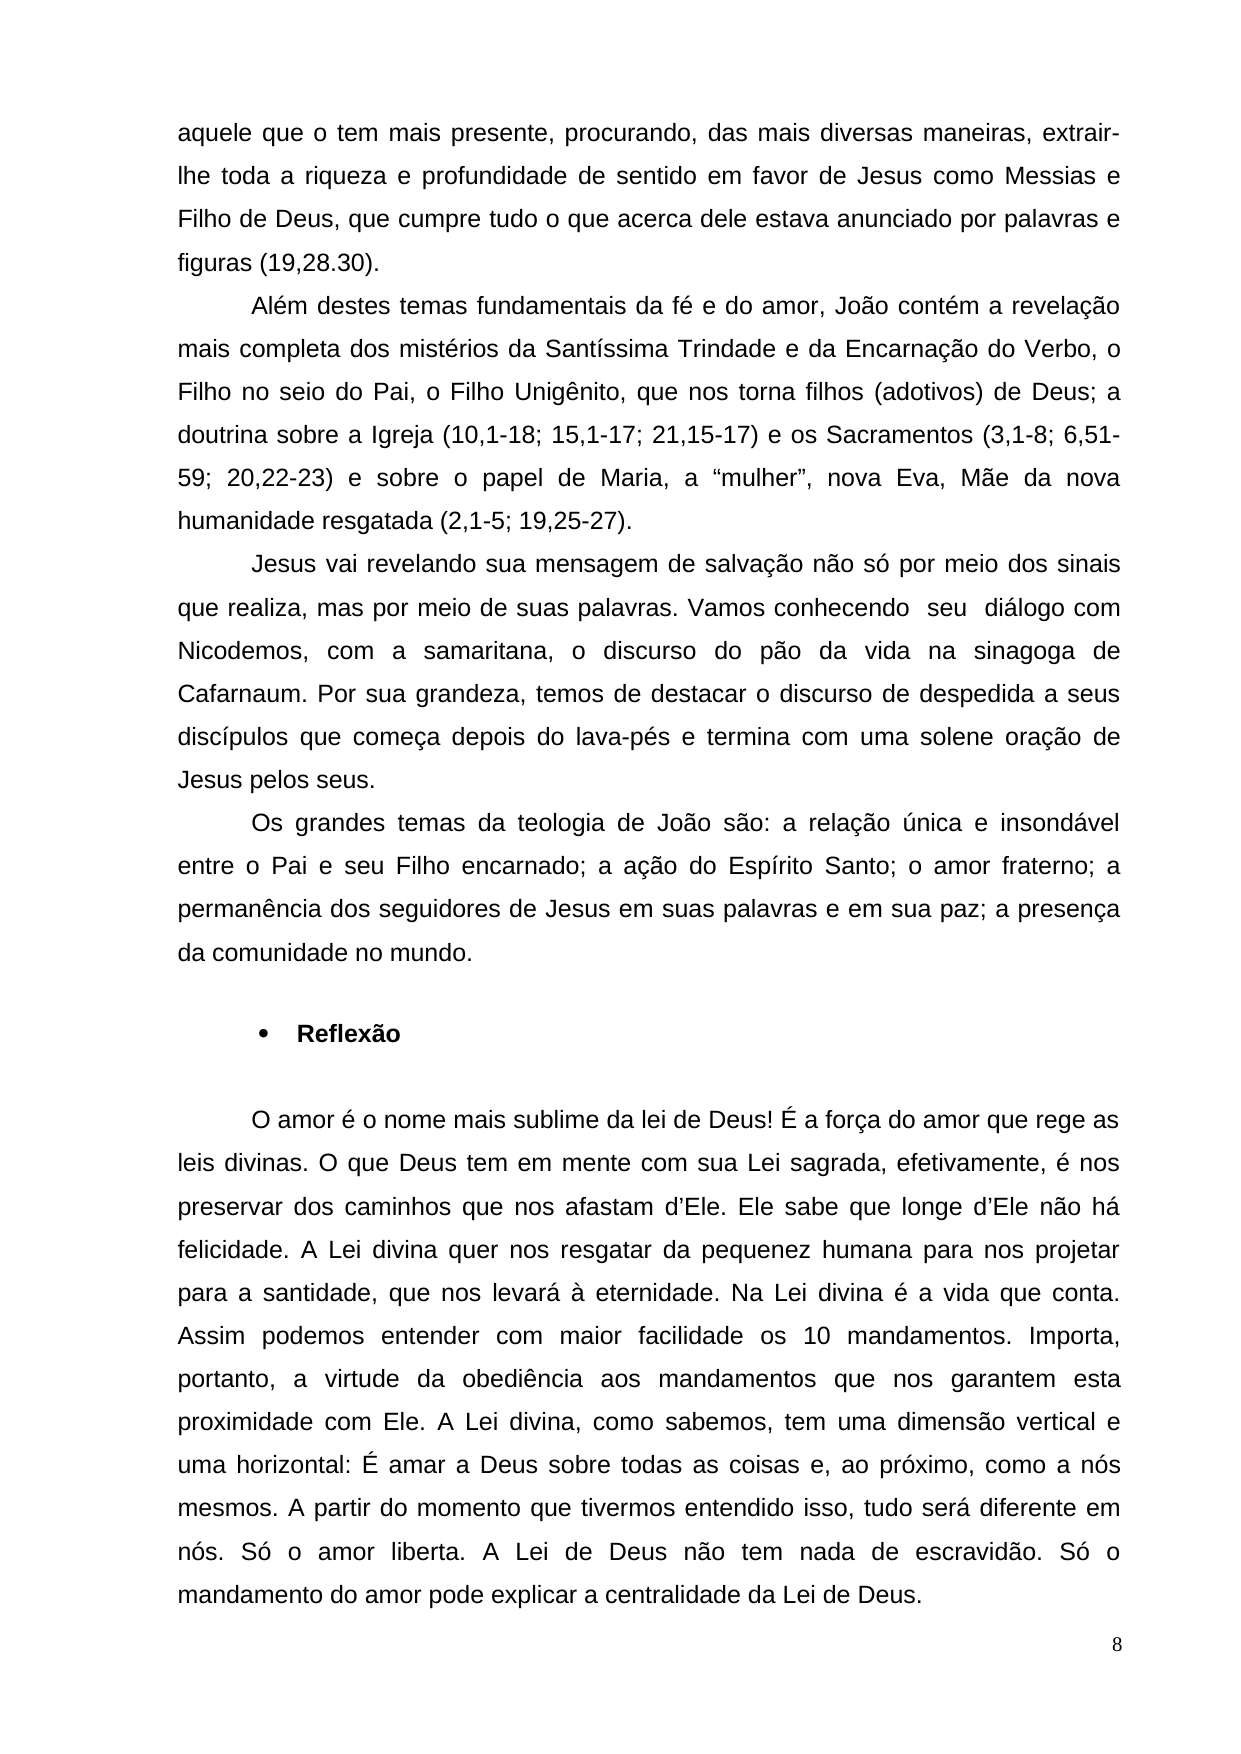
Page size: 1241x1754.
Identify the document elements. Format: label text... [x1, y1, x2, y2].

list Reflexão [259, 1019, 1122, 1048]
text Além destes temas fundamentais da fé e do amor, João contém a revelação mais completa dos mistérios da Santíssima Trindade e da Encarnação do Verbo, o Filho no seio do Pai, o Filho Unigênito, que nos torna filhos (adotivos) de Deus; a doutrina sobre a Igreja (10,1-18; 15,1-17; 21,15-17) e os Sacramentos (3,1-8; 6,51-59; 20,22-23) e sobre o papel de Maria, a “mulher”, nova Eva, Mãe da nova humanidade resgatada (2,1-5; 19,25-27). [177, 291, 1122, 535]
text O amor é o nome mais sublime da lei de Deus! É a força do amor que rege as leis divinas. O que Deus tem em mente com sua Lei sagrada, efetivamente, é nos preservar dos caminhos que nos afastam d’Ele. Ele sabe que longe d’Ele não há felicidade. A Lei divina quer nos resgatar da pequenez humana para nos projetar para a santidade, que nos levará à eternidade. Na Lei divina é a vida que conta. Assim podemos entender com maior facilidade os 10 mandamentos. Importa, portanto, a virtude da obediência aos mandamentos que nos garantem esta proximidade com Ele. A Lei divina, como sabemos, tem uma dimensão vertical e uma horizontal: É amar a Deus sobre todas as coisas e, ao próximo, como a nós mesmos. A partir do momento que tivermos entendido isso, tudo será diferente em nós. Só o amor liberta. A Lei de Deus não tem nada de escravidão. Só o mandamento do amor pode explicar a centralidade da Lei de Deus. [177, 1105, 1122, 1608]
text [177, 118, 1122, 276]
text Os grandes temas da teologia de João são: a relação única e insondável entre o Pai e seu Filho encarnado; a ação do Espírito Santo; o amor fraterno; a permanência dos seguidores de Jesus em suas palavras e em sua paz; a presença da comunidade no mundo. [177, 808, 1122, 966]
text Jesus vai revelando sua mensagem de salvação não só por meio dos sinais que realiza, mas por meio de suas palavras. Vamos conhecendo seu diálogo com Nicodemos, com a samaritana, o discurso do pão da vida na sinagoga de Cafarnaum. Por sua grandeza, temos de destacar o discurso de despedida a seus discípulos que começa depois do lava-pés e termina com uma solene oração de Jesus pelos seus. [177, 549, 1122, 794]
